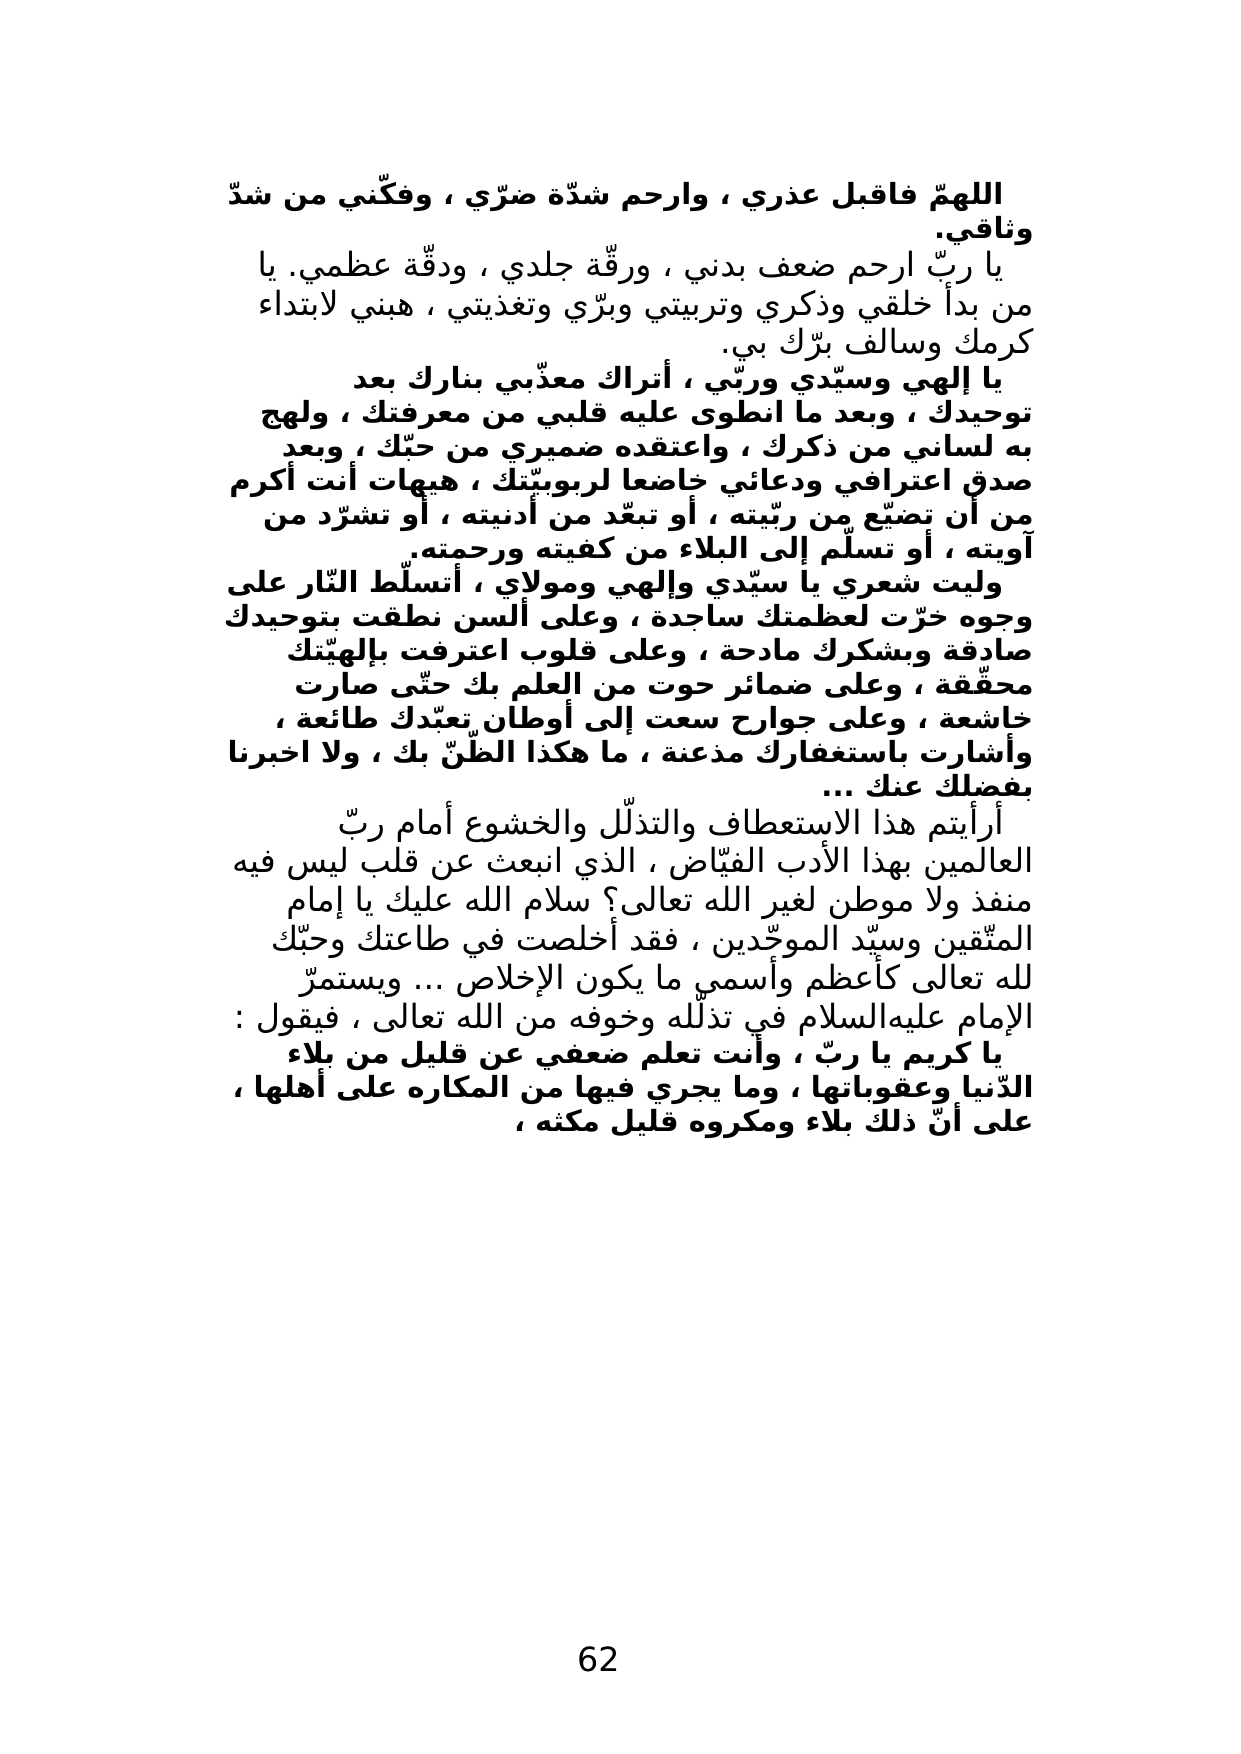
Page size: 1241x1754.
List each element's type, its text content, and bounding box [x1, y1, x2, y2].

text وليت شعري يا سيّدي وإلهي ومولاي ، أتسلّط النّار على وجوه خرّت لعظمتك ساجدة ، وعلى ألسن نطقت بتوحيدك صادقة وبشكرك مادحة ، وعلى قلوب اعترفت بإلهيّتك محقّقة ، وعلى ضمائر حوت من العلم بك حتّى صارت خاشعة ، وعلى جوارح سعت إلى أوطان تعبّدك طائعة ، وأشارت باستغفارك مذعنة ، ما هكذا الظّنّ بك ، ولا اخبرنا بفضلك عنك ... [222, 565, 1033, 803]
text يا إلهي وسيّدي وربّي ، أتراك معذّبي بنارك بعد توحيدك ، وبعد ما انطوى عليه قلبي من معرفتك ، ولهج به لساني من ذكرك ، واعتقده ضميري من حبّك ، وبعد صدق اعترافي ودعائي خاضعا لربوبيّتك ، هيهات أنت أكرم من أن تضيّع من ربّيته ، أو تبعّد من أدنيته ، أو تشرّد من آويته ، أو تسلّم إلى البلاء من كفيته ورحمته. [222, 362, 1033, 565]
text يا ربّ ارحم ضعف بدني ، ورقّة جلدي ، ودقّة عظمي. يا من بدأ خلقي وذكري وتربيتي وبرّي وتغذيتي ، هبني لابتداء كرمك وسالف برّك بي. [222, 245, 1033, 362]
text اللهمّ فاقبل عذري ، وارحم شدّة ضرّي ، وفكّني من شدّ وثاقي. [222, 177, 1033, 245]
text أرأيتم هذا الاستعطاف والتذلّل والخشوع أمام ربّ العالمين بهذا الأدب الفيّاض ، الذي انبعث عن قلب ليس فيه منفذ ولا موطن لغير الله تعالى؟ سلام الله عليك يا إمام المتّقين وسيّد الموحّدين ، فقد أخلصت في طاعتك وحبّك لله تعالى كأعظم وأسمى ما يكون الإخلاص ... ويستمرّ الإمام عليه‌السلام في تذلّله وخوفه من الله تعالى ، فيقول : [222, 803, 1033, 1036]
text يا كريم يا ربّ ، وأنت تعلم ضعفي عن قليل من بلاء الدّنيا وعقوباتها ، وما يجري فيها من المكاره على أهلها ، على أنّ ذلك بلاء ومكروه قليل مكثه ، [222, 1036, 1033, 1138]
